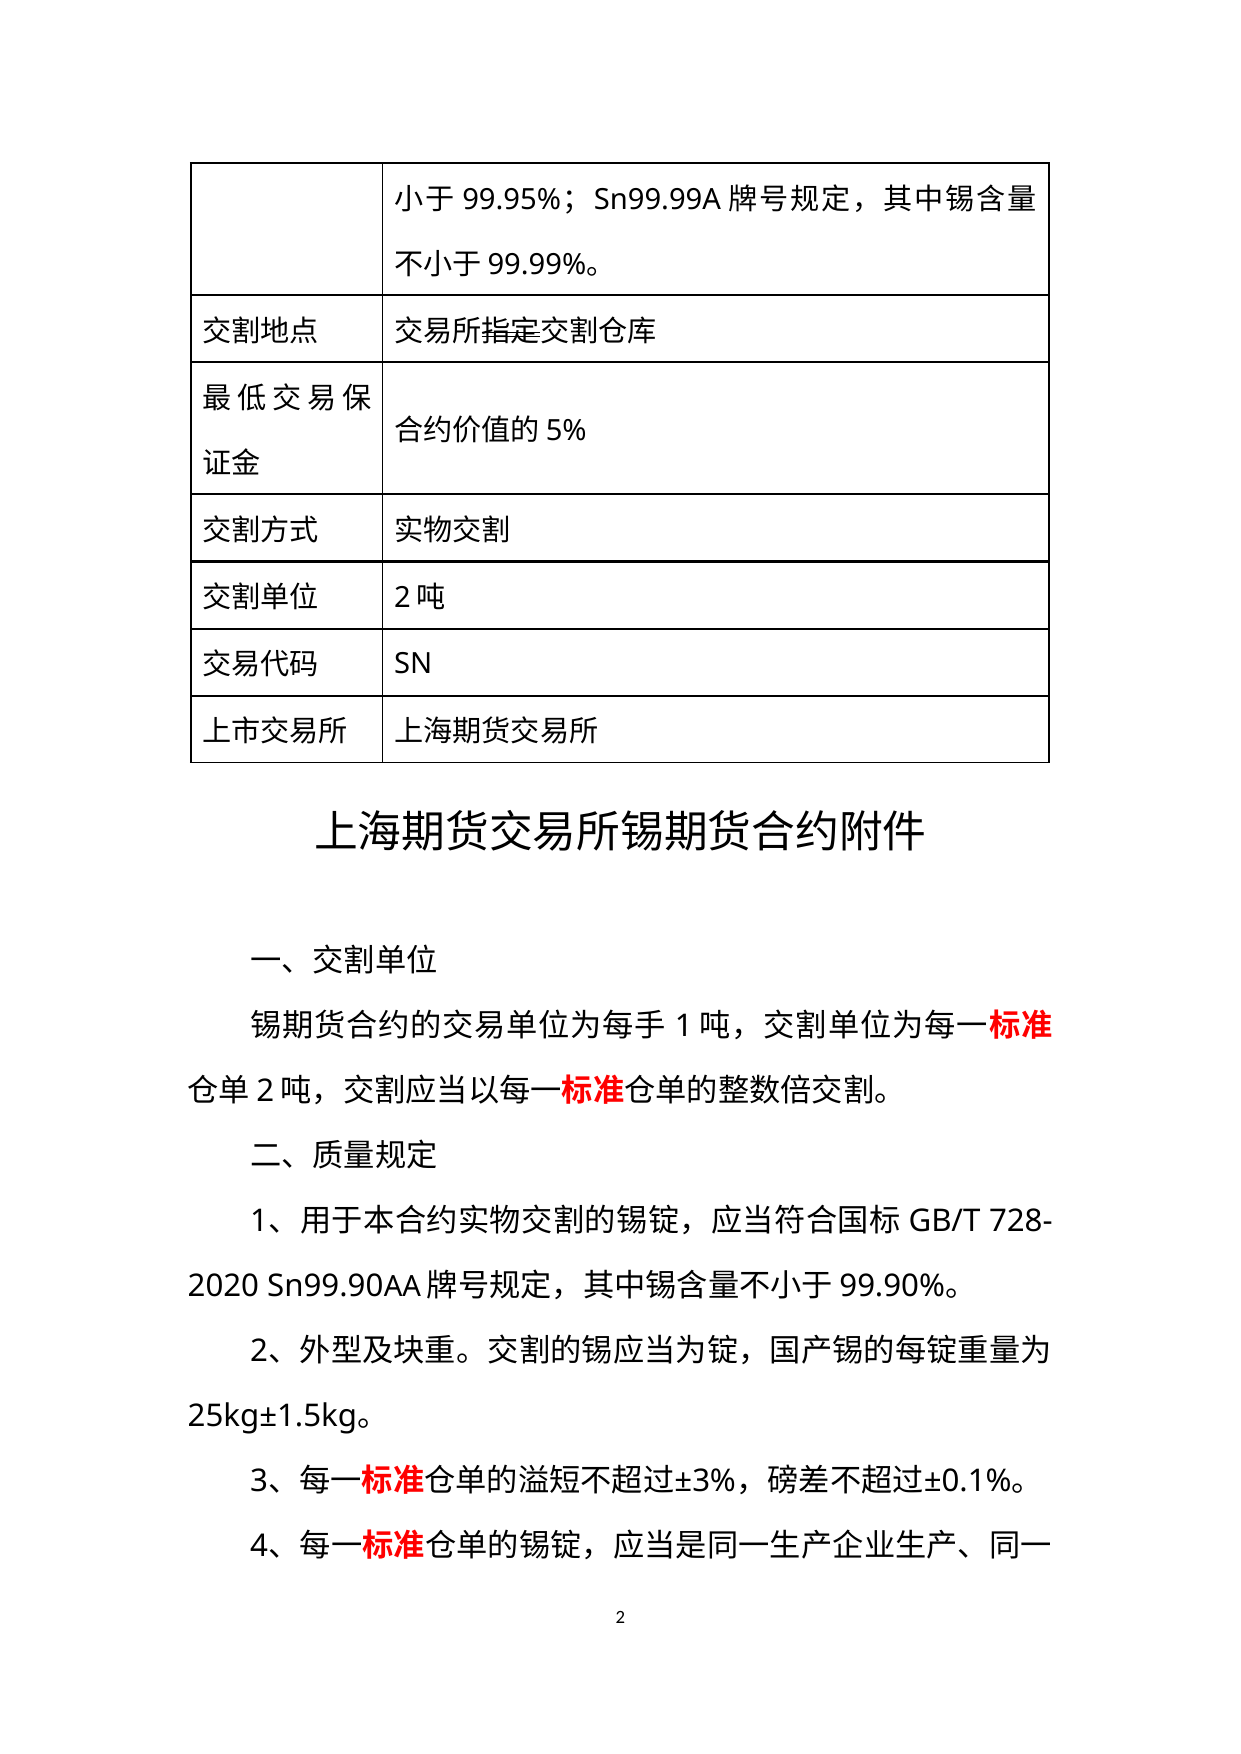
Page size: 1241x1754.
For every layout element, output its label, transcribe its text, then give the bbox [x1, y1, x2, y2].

table_cell 交易代码 [192, 630, 382, 694]
table_cell 实物交割 [383, 495, 1048, 560]
table_cell SN [383, 630, 1048, 694]
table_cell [383, 164, 1048, 294]
text 一、交割单位 [187, 926, 1053, 991]
table_cell 2吨 [383, 563, 1048, 627]
text 1、用于本合约实物交割的锡锭，应当符合国标GB/T 728-2020 Sn99.90AA牌号规定，其中锡含量不小于99.90%。 [187, 1186, 1053, 1316]
table_cell 交割方式 [192, 495, 382, 560]
text 二、质量规定 [187, 1121, 1053, 1186]
text 锡期货合约的交易单位为每手1吨，交割单位为每一标准仓单2吨，交割应当以每一标准仓单的整数倍交割。 [187, 991, 1053, 1121]
table_cell 最低交易保证金 [192, 363, 382, 493]
table_cell 交割单位 [192, 563, 382, 627]
table_cell 上海期货交易所 [383, 697, 1048, 762]
text 上海期货交易所锡期货合约附件 [187, 796, 1053, 861]
table_cell 交易所指定交割仓库 [383, 296, 1048, 361]
text 3、每一标准仓单的溢短不超过±3%，磅差不超过±0.1%。 [187, 1446, 1053, 1511]
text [187, 1511, 1053, 1576]
text 2、外型及块重。交割的锡应当为锭，国产锡的每锭重量为25kg±1.5kg。 [187, 1316, 1053, 1446]
table_cell 上市交易所 [192, 697, 382, 762]
table_cell 合约价值的5% [383, 363, 1048, 493]
table_cell 交割地点 [192, 296, 382, 361]
